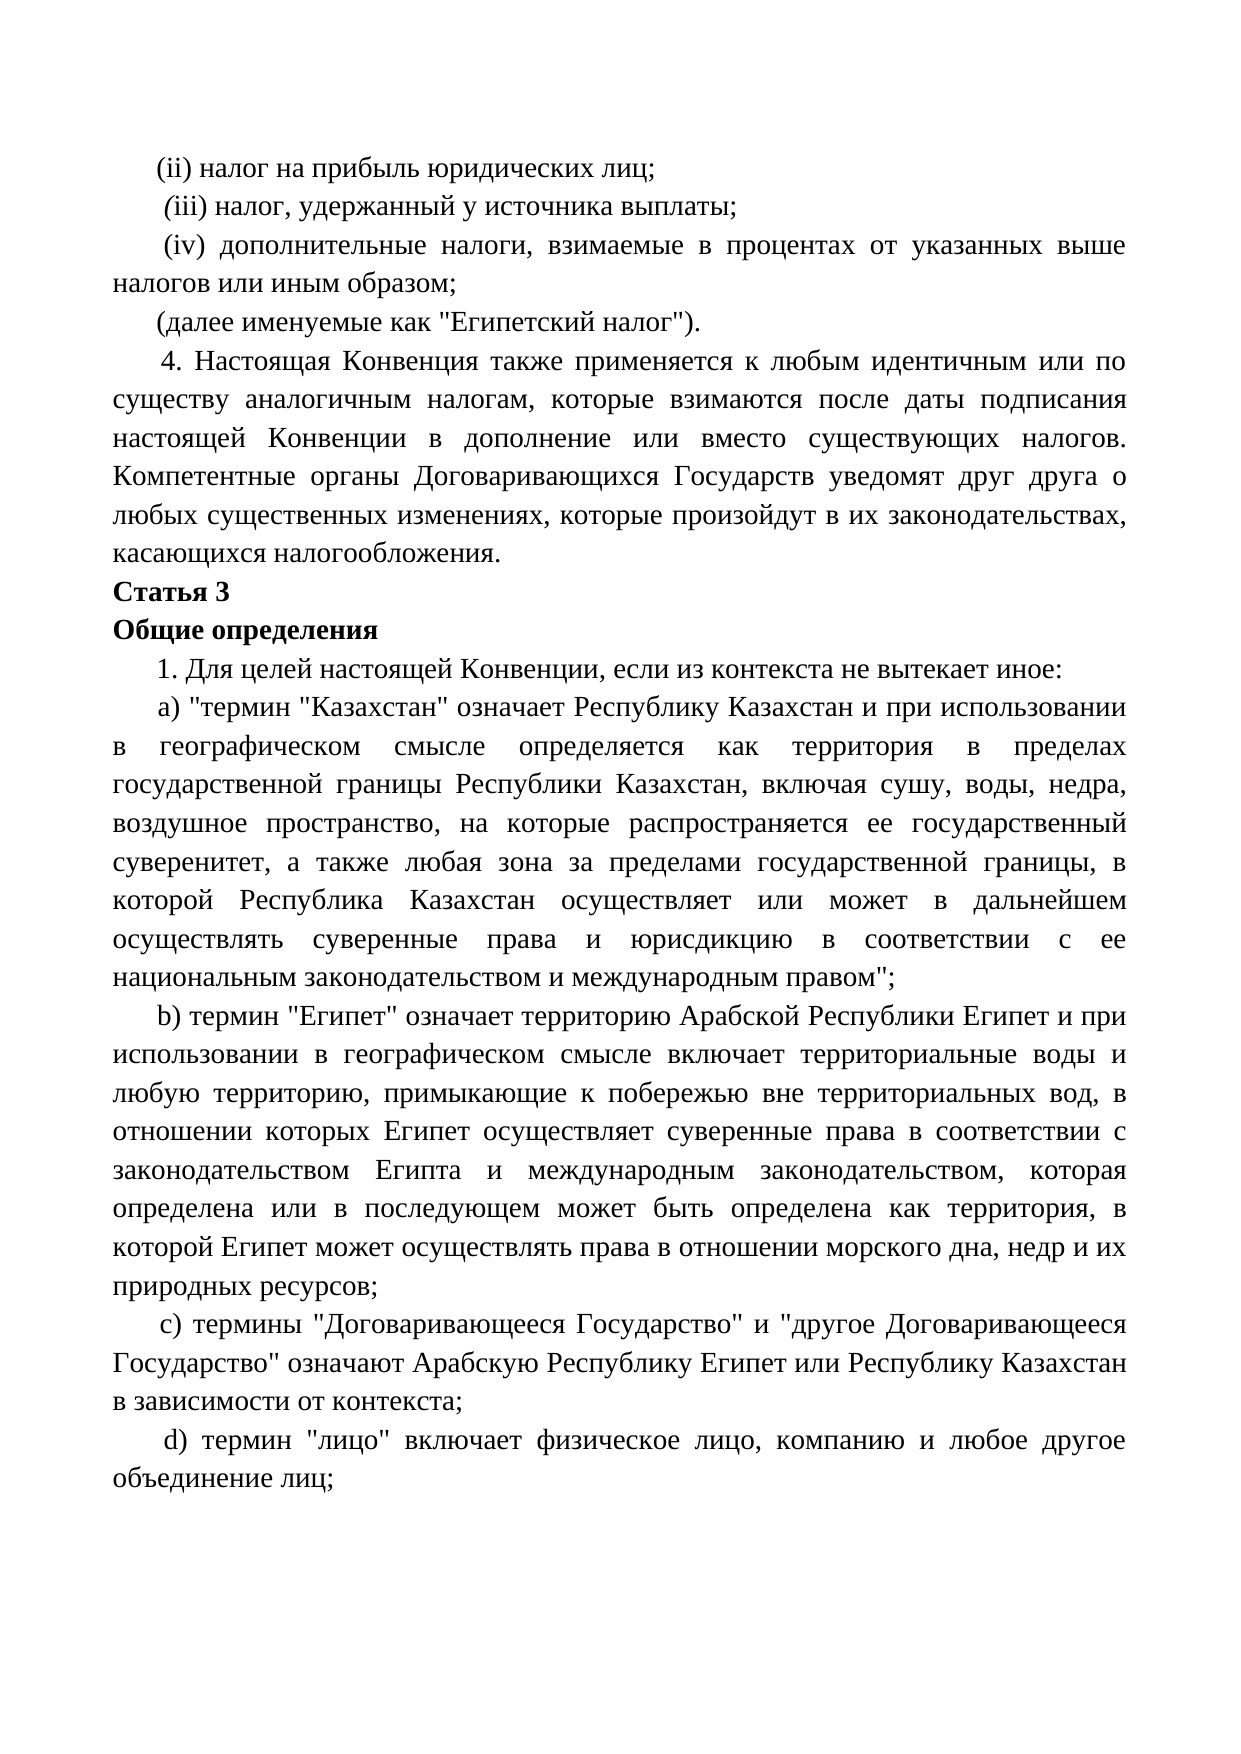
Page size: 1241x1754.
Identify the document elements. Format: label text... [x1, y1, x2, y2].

text (далее именуемые как "Египетский налог"). [112, 304, 1128, 338]
text a) "термин "Казахстан" означает Республику Казахстан и при использовании в географическом смысле определяется как территория в пределах государственной границы Республики Казахстан, включая сушу, воды, недра, воздушное пространство, на которые распространяется ее государственный суверенитет, а также любая зона за пределами государственной границы, в которой Республика Казахстан осуществляет или может в дальнейшем осуществлять суверенные права и юрисдикцию в соответствии с ее национальным законодательством и международным правом"; [112, 689, 1128, 993]
text Статья 3 [112, 574, 1128, 607]
text 1. Для целей настоящей Конвенции, если из контекста не вытекает иное: [112, 651, 1128, 684]
text (ii) налог на прибыль юридических лиц; [112, 150, 1128, 183]
text (iii) налог, удержанный у источника выплаты; [112, 188, 1128, 222]
text c) термины "Договаривающееся Государство" и "другое Договаривающееся Государство" означают Арабскую Республику Египет или Республику Казахстан в зависимости от контекста; [112, 1306, 1128, 1417]
text 4. Настоящая Конвенция также применяется к любым идентичным или по существу аналогичным налогам, которые взимаются после даты подписания настоящей Конвенции в дополнение или вместо существующих налогов. Компетентные органы Договаривающихся Государств уведомят друг друга о любых существенных изменениях, которые произойдут в их законодательствах, касающихся налогообложения. [112, 343, 1128, 569]
text d) термин "лицо" включает физическое лицо, компанию и любое другое объединение лиц; [112, 1422, 1128, 1494]
text Общие определения [112, 612, 1128, 646]
text b) термин "Египет" означает территорию Арабской Республики Египет и при использовании в географическом смысле включает территориальные воды и любую территорию, примыкающие к побережью вне территориальных вод, в отношении которых Египет осуществляет суверенные права в соответствии с законодательством Египта и международным законодательством, которая определена или в последующем может быть определена как территория, в которой Египет может осуществлять права в отношении морского дна, недр и их природных ресурсов; [112, 998, 1128, 1301]
text (iv) дополнительные налоги, взимаемые в процентах от указанных выше налогов или иным образом; [112, 227, 1128, 299]
